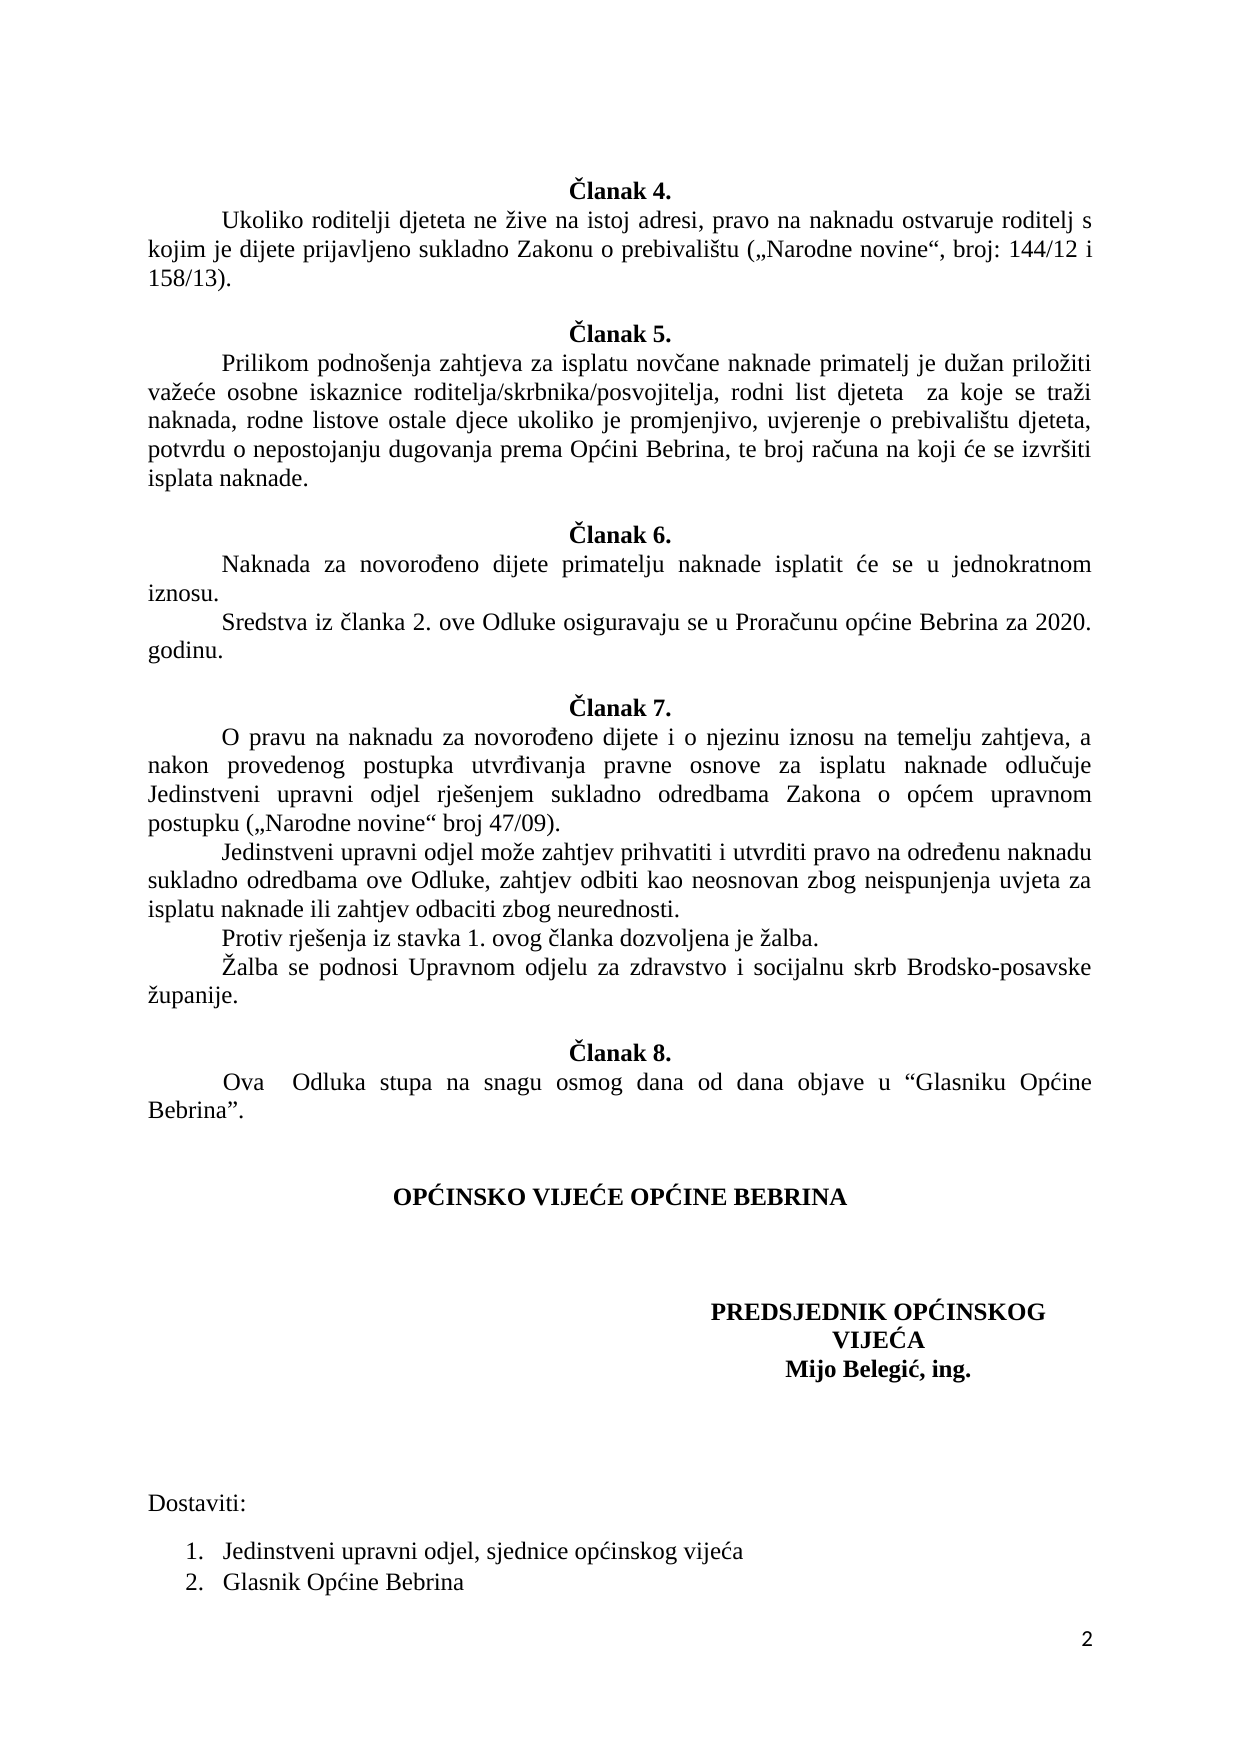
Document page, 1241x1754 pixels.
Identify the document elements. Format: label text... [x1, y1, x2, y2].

text Članak 4. [148, 176, 1093, 205]
text Ukoliko roditelji djeteta ne žive na istoj adresi, pravo na naknadu ostvaruje roditelj s kojim je dijete prijavljeno sukladno Zakonu o prebivalištu („Narodne novine“, broj: 144/12 i 158/13). [148, 205, 1093, 291]
text Protiv rješenja iz stavka 1. ovog članka dozvoljena je žalba. [148, 923, 1093, 952]
text Naknada za novorođeno dijete primatelju naknade isplatit će se u jednokratnom iznosu. [148, 549, 1093, 607]
text Mijo Belegić, ing. [664, 1354, 1093, 1383]
text Sredstva iz članka 2. ove Odluke osiguravaju se u Proračunu općine Bebrina za 2020. godinu. [148, 607, 1093, 664]
text Prilikom podnošenja zahtjeva za isplatu novčane naknade primatelj je dužan priložiti važeće osobne iskaznice roditelja/skrbnika/posvojitelja, rodni list djeteta za koje se traži naknada, rodne listove ostale djece ukoliko je promjenjivo, uvjerenje o prebivalištu djeteta, potvrdu o nepostojanju dugovanja prema Općini Bebrina, te broj računa na koji će se izvršiti isplata naknade. [148, 348, 1093, 492]
text Članak 6. [148, 521, 1093, 549]
text Članak 8. [148, 1038, 1093, 1067]
list Glasnik Općine Bebrina [185, 1567, 1093, 1596]
text Dostaviti: [148, 1488, 1093, 1517]
text Članak 7. [148, 693, 1093, 722]
list Jedinstveni upravni odjel, sjednice općinskog vijeća [185, 1536, 1093, 1565]
text Ova Odluka stupa na snagu osmog dana od dana objave u “Glasniku Općine Bebrina”. [148, 1067, 1093, 1124]
text Žalba se podnosi Upravnom odjelu za zdravstvo i socijalnu skrb Brodsko-posavske županije. [148, 952, 1093, 1009]
text Jedinstveni upravni odjel može zahtjev prihvatiti i utvrditi pravo na određenu naknadu sukladno odredbama ove Odluke, zahtjev odbiti kao neosnovan zbog neispunjenja uvjeta za isplatu naknade ili zahtjev odbaciti zbog neurednosti. [148, 837, 1093, 923]
text O pravu na naknadu za novorođeno dijete i o njezinu iznosu na temelju zahtjeva, a nakon provedenog postupka utvrđivanja pravne osnove za isplatu naknade odlučuje Jedinstveni upravni odjel rješenjem sukladno odredbama Zakona o općem upravnom postupku („Narodne novine“ broj 47/09). [148, 722, 1093, 837]
text Članak 5. [148, 319, 1093, 348]
text PREDSJEDNIK OPĆINSKOG VIJEĆA [664, 1297, 1093, 1354]
text OPĆINSKO VIJEĆE OPĆINE BEBRINA [148, 1182, 1093, 1211]
